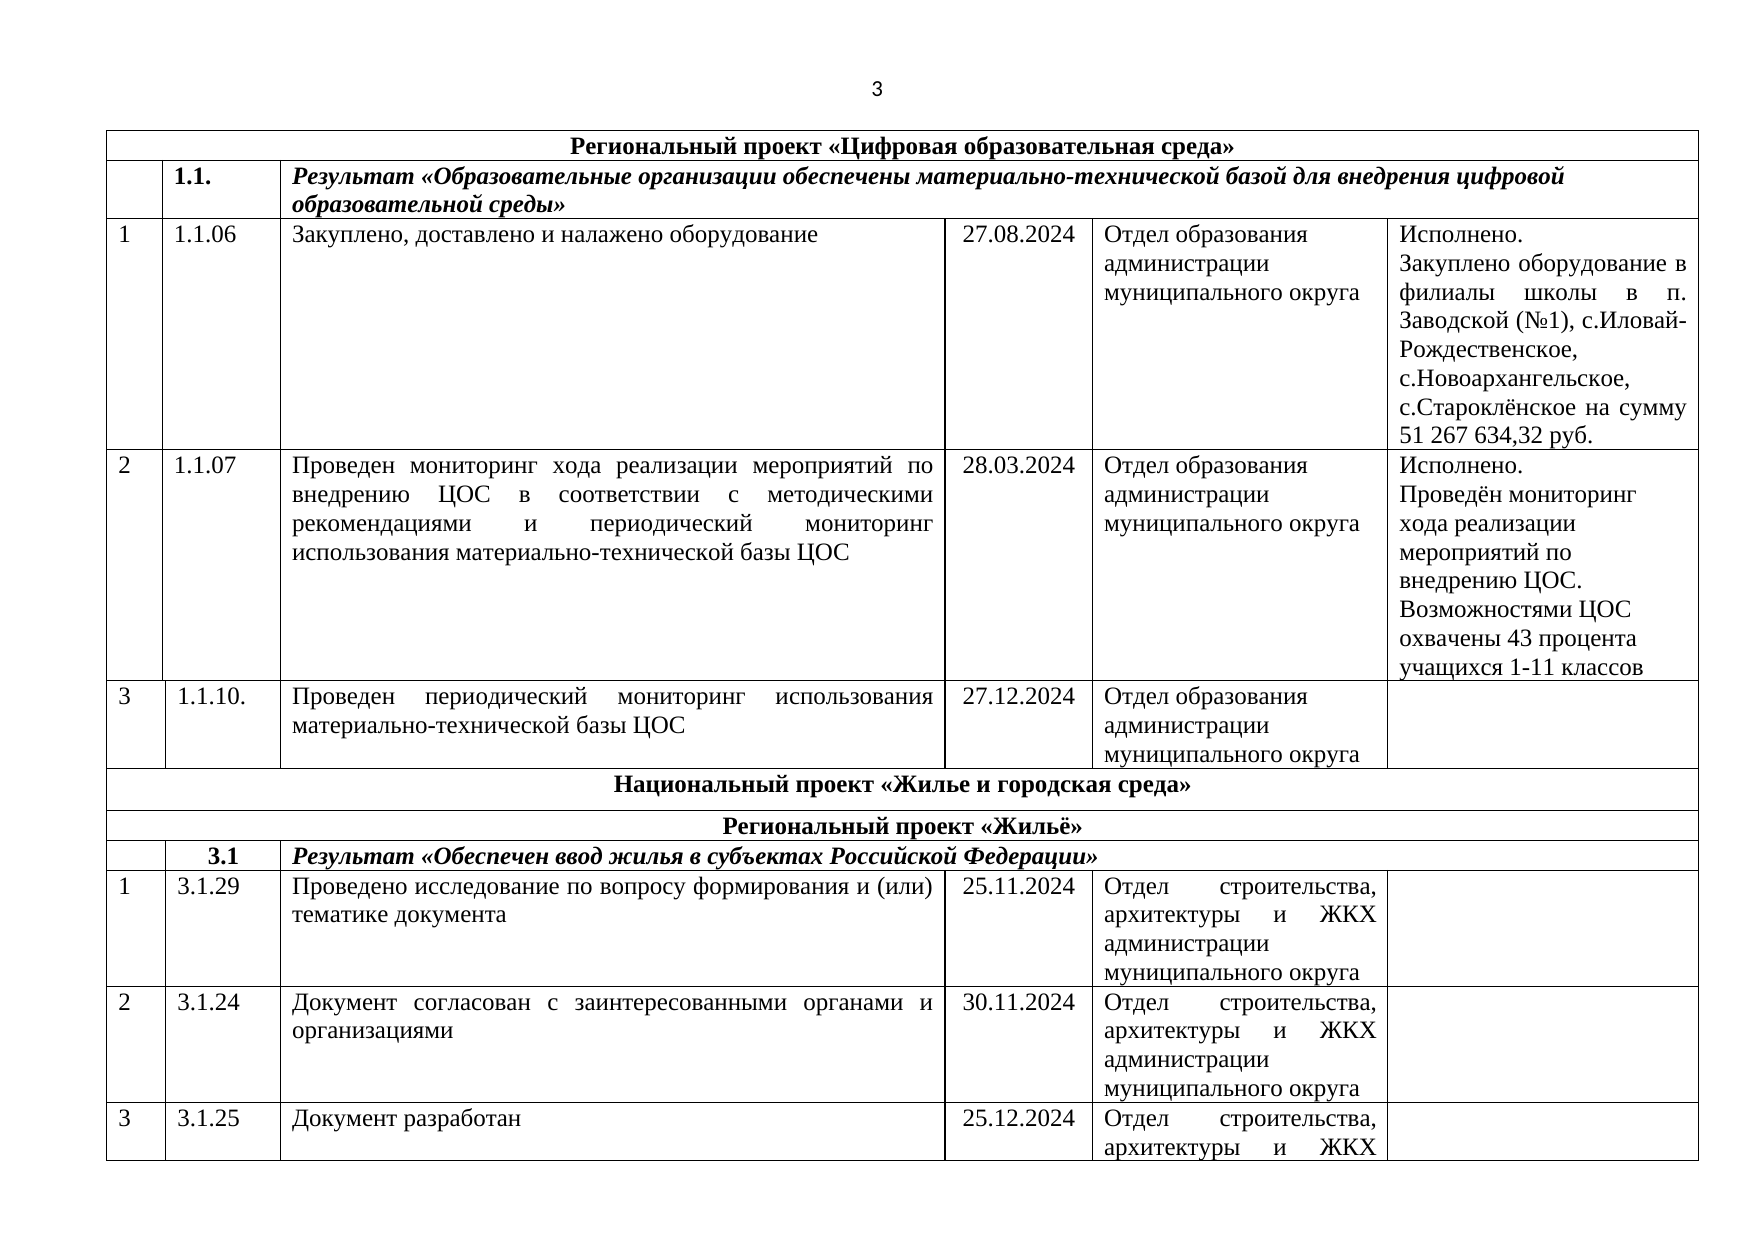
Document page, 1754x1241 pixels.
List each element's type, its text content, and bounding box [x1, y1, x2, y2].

table_cell 28.03.2024 [946, 450, 1092, 680]
table_cell 1.1. [163, 161, 280, 218]
table_cell 1.1.10. [166, 681, 280, 768]
table_cell 1.1.06 [163, 219, 280, 449]
table_cell Проведен периодический мониторинг использования материально-технической базы ЦОС [281, 681, 944, 768]
table_cell Отдел строительства, архитектуры и ЖКХ администрации муниципального округа [1093, 871, 1387, 986]
table_cell 30.11.2024 [946, 987, 1092, 1102]
table_cell 3.1.25 [166, 1103, 280, 1160]
table_cell Закуплено, доставлено и налажено оборудование [281, 219, 944, 449]
table_cell [1388, 681, 1698, 768]
table_cell [107, 841, 165, 870]
table_cell Отдел образования администрации муниципального округа [1093, 219, 1387, 449]
table_cell Отдел образования администрации муниципального округа [1093, 681, 1387, 768]
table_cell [1093, 987, 1387, 1102]
table_cell Результат «Образовательные организации обеспечены материально-технической базой для внедрения цифровой образовательной среды» [281, 161, 1698, 218]
table_cell 1 [107, 219, 162, 449]
table_cell Национальный проект «Жилье и городская среда» [107, 769, 1698, 810]
table_cell 3.1 [166, 841, 280, 870]
table_cell 3.1.29 [166, 871, 280, 986]
table_cell Документ разработан [281, 1103, 944, 1160]
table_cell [1093, 1103, 1387, 1160]
table_cell [1388, 1103, 1698, 1160]
table_cell Проведен мониторинг хода реализации мероприятий по внедрению ЦОС в соответствии с методическими рекомендациями и периодический мониторинг использования материально-технической базы ЦОС [281, 450, 944, 680]
table_cell Документ согласован с заинтересованными органами и организациями [281, 987, 944, 1102]
table_cell [1388, 871, 1698, 986]
table_cell Исполнено. Закуплено оборудование в филиалы школы в п. Заводской (№1), с.Иловай-Рождественское, с.Новоархангельское, с.Староклёнское на сумму 51 267 634,32 руб. [1388, 219, 1698, 449]
table_cell 27.08.2024 [946, 219, 1092, 449]
table_cell 27.12.2024 [946, 681, 1092, 768]
table_cell Отдел образования администрации муниципального округа [1093, 450, 1387, 680]
table_cell 3 [107, 1103, 165, 1160]
table_cell 1.1.07 [163, 450, 280, 680]
table_cell 1 [107, 871, 165, 986]
table_cell Результат «Обеспечен ввод жилья в субъектах Российской Федерации» [281, 841, 1698, 870]
table_cell Проведено исследование по вопросу формирования и (или) тематике документа [281, 871, 944, 986]
table_cell [1388, 987, 1698, 1102]
table_cell 3.1.24 [166, 987, 280, 1102]
table_cell [107, 161, 162, 218]
table_cell 25.12.2024 [946, 1103, 1092, 1160]
table_cell 25.11.2024 [946, 871, 1092, 986]
table_cell 2 [107, 450, 162, 680]
table_cell Региональный проект «Жильё» [107, 811, 1698, 840]
table_cell Региональный проект «Цифровая образовательная среда» [107, 131, 1698, 160]
table_cell Исполнено. Проведён мониторинг хода реализации мероприятий по внедрению ЦОС. Возможностями ЦОС охвачены 43 процента учащихся 1-11 классов [1388, 450, 1698, 680]
table_cell 2 [107, 987, 165, 1102]
table_cell 3 [107, 681, 165, 768]
